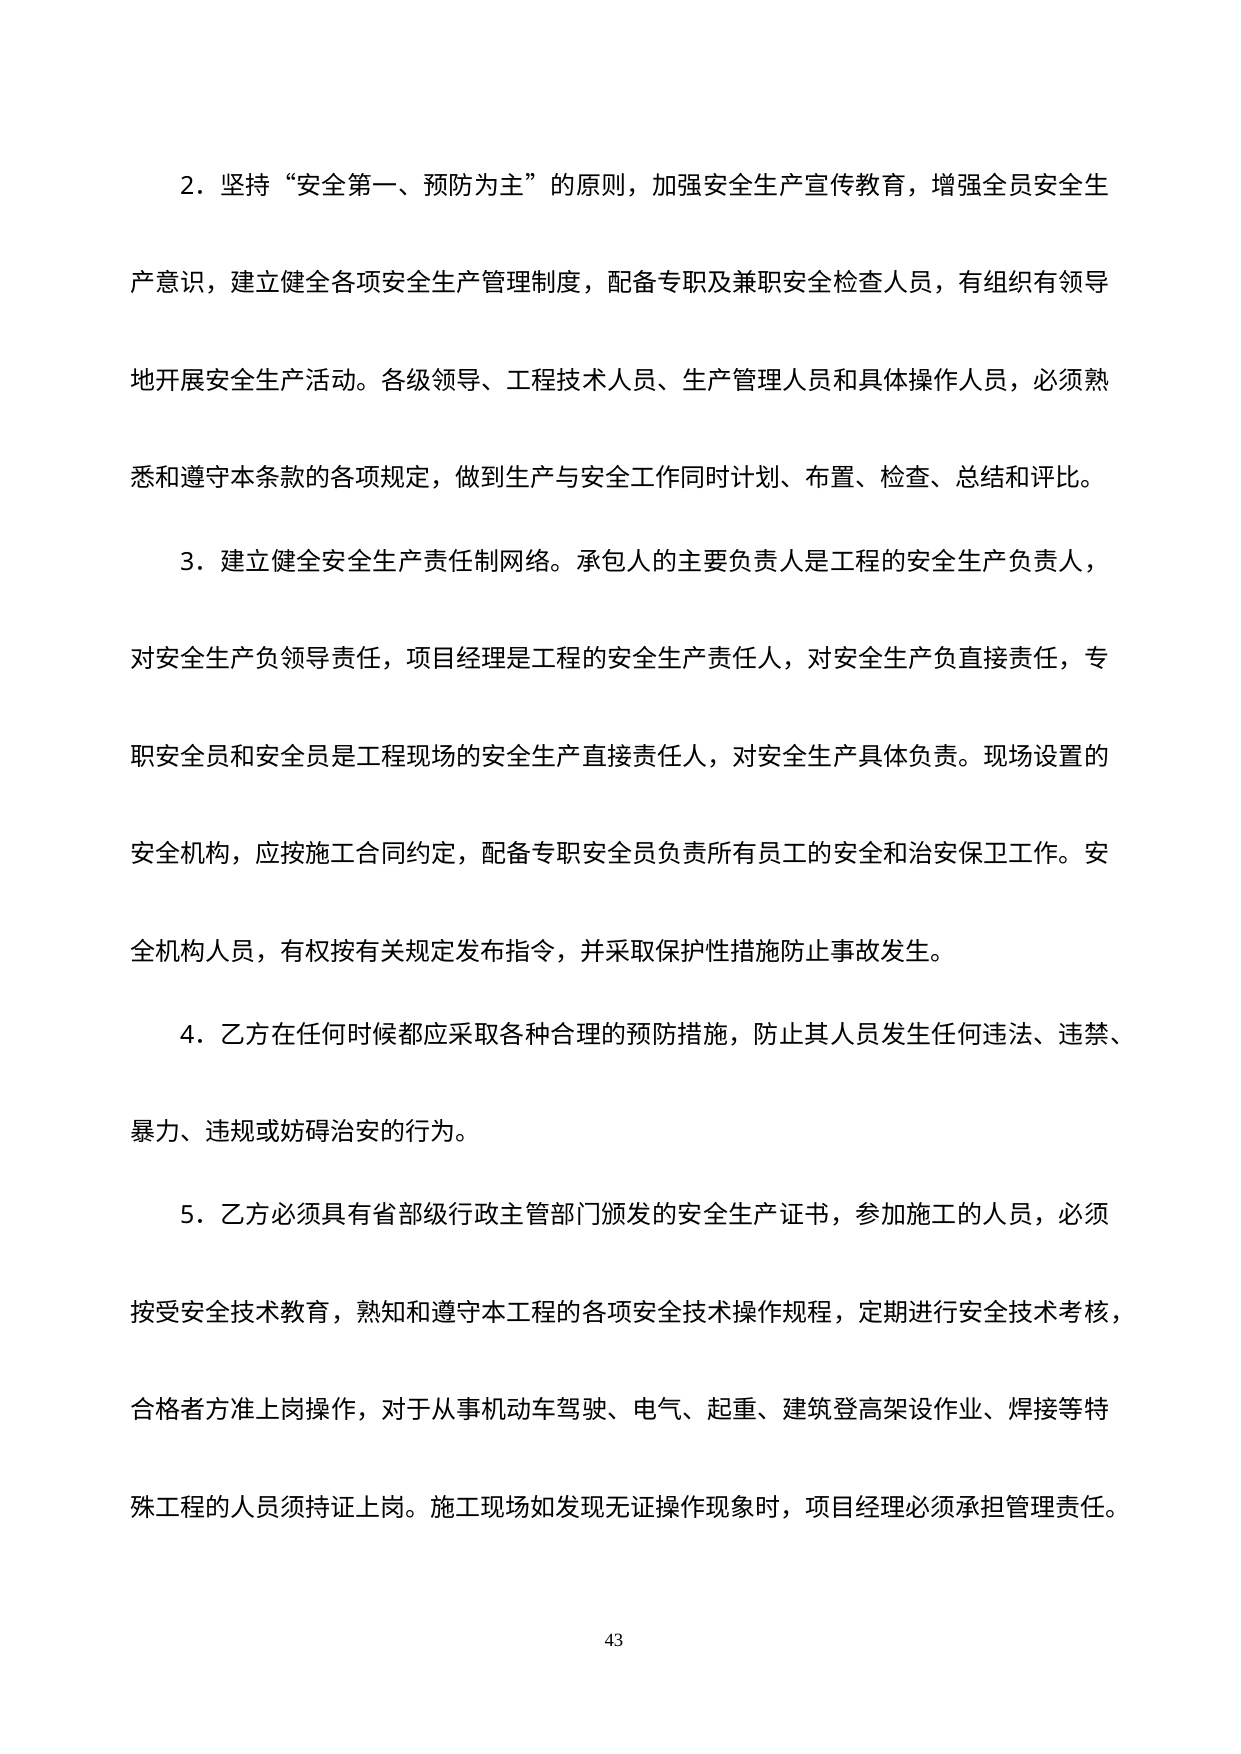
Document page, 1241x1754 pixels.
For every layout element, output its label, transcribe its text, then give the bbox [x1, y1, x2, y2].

text 3．建立健全安全生产责任制网络。承包人的主要负责人是工程的安全生产负责人，对安全生产负领导责任，项目经理是工程的安全生产责任人，对安全生产负直接责任，专职安全员和安全员是工程现场的安全生产直接责任人，对安全生产具体负责。现场设置的安全机构，应按施工合同约定，配备专职安全员负责所有员工的安全和治安保卫工作。安全机构人员，有权按有关规定发布指令，并采取保护性措施防止事故发生。 [130, 527, 1110, 982]
text 4．乙方在任何时候都应采取各种合理的预防措施，防止其人员发生任何违法、违禁、暴力、违规或妨碍治安的行为。 [130, 1000, 1110, 1162]
text 5．乙方必须具有省部级行政主管部门颁发的安全生产证书，参加施工的人员，必须按受安全技术教育，熟知和遵守本工程的各项安全技术操作规程，定期进行安全技术考核，合格者方准上岗操作，对于从事机动车驾驶、电气、起重、建筑登高架设作业、焊接等特殊工程的人员须持证上岗。施工现场如发现无证操作现象时，项目经理必须承担管理责任。 [130, 1180, 1110, 1538]
text 2．坚持“安全第一、预防为主”的原则，加强安全生产宣传教育，增强全员安全生产意识，建立健全各项安全生产管理制度，配备专职及兼职安全检查人员，有组织有领导地开展安全生产活动。各级领导、工程技术人员、生产管理人员和具体操作人员，必须熟悉和遵守本条款的各项规定，做到生产与安全工作同时计划、布置、检查、总结和评比。 [130, 151, 1110, 508]
